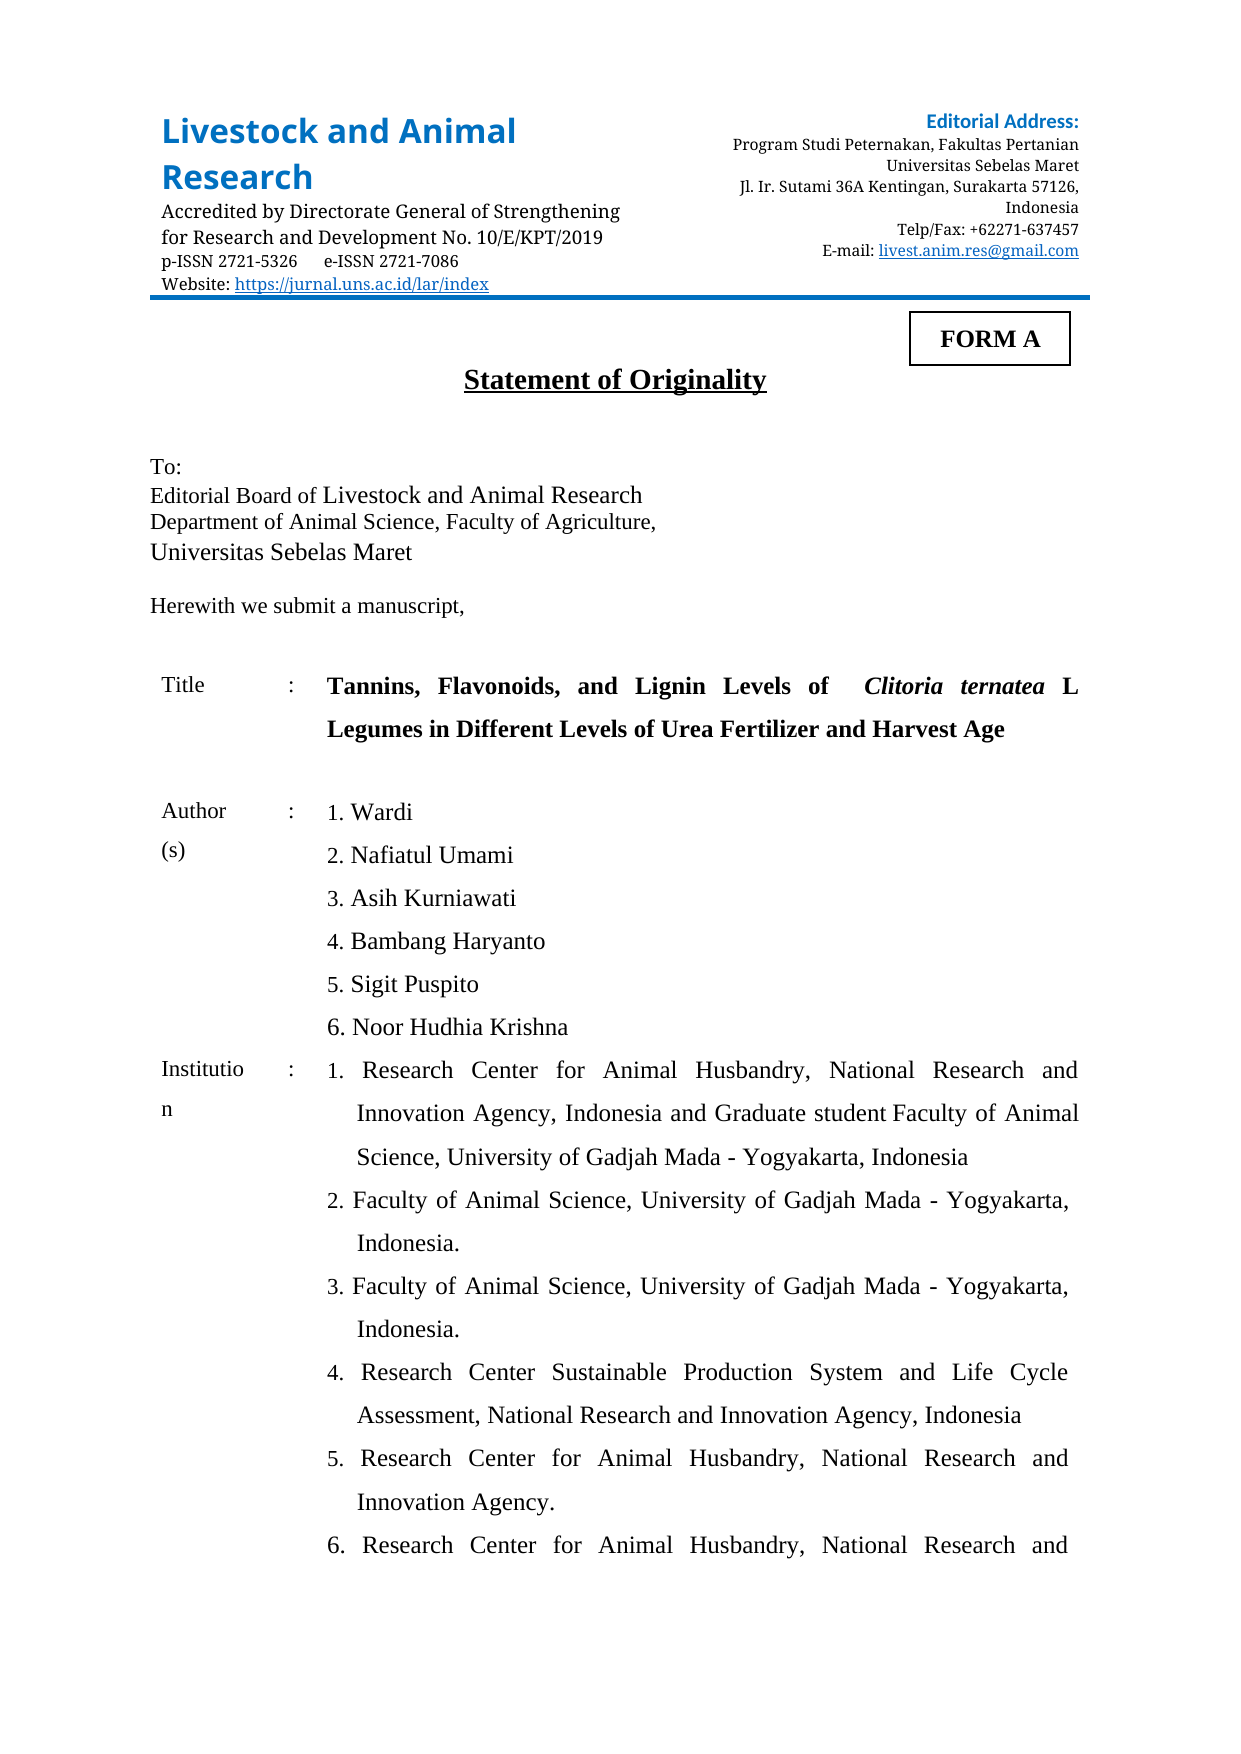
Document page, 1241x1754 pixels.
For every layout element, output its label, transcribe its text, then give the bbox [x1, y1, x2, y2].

text Statement of Originality [150, 362, 1080, 396]
table_cell Author (s) [150, 797, 277, 1055]
text Department of Animal Science, Faculty of Agriculture, [150, 508, 1080, 535]
table_cell 1. Wardi 2. Nafiatul Umami 3. Asih Kurniawati 4. Bambang Haryanto 5. Sigit Puspito 6. Noor Hudhia Krishna [316, 797, 1090, 1055]
table_header Tannins, Flavonoids, and Lignin Levels of Clitoria ternatea L Legumes in Different Levels of Urea Fertilizer and Harvest Age [316, 671, 1090, 797]
table_cell : [277, 797, 316, 1055]
table_header : [277, 671, 316, 797]
text To: [150, 453, 1080, 480]
text Herewith we submit a manuscript, [150, 592, 1080, 618]
table_cell Institution [150, 1055, 277, 1558]
text Editorial Board of Livestock and Animal Research [150, 480, 1080, 508]
table_header Title [150, 671, 277, 797]
table_cell : [277, 1055, 316, 1558]
text Universitas Sebelas Maret [150, 537, 1080, 566]
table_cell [316, 1055, 1090, 1558]
